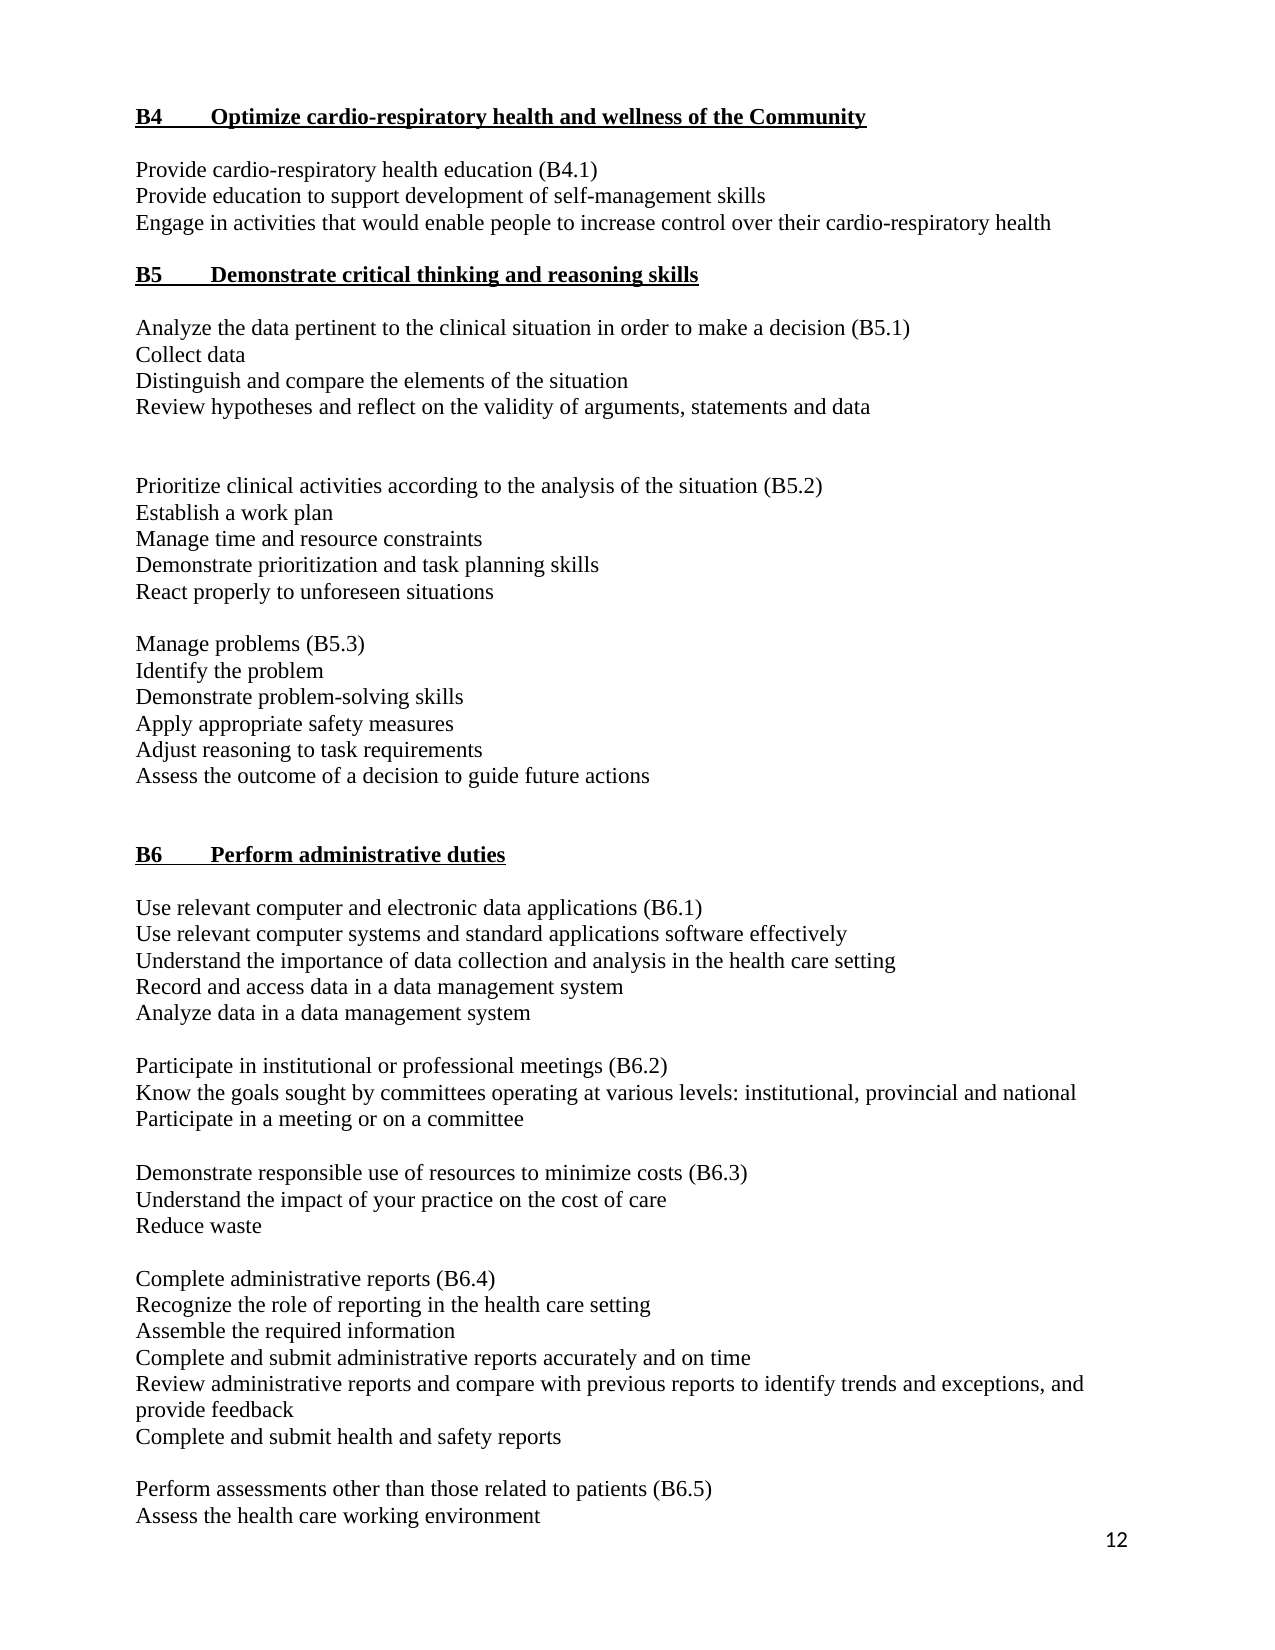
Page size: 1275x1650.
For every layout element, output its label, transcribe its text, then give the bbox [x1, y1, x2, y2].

text Demonstrate prioritization and task planning skills [135, 551, 1139, 578]
text Manage problems (B5.3) [135, 631, 1139, 657]
text Demonstrate responsible use of resources to minimize costs (B6.3) [135, 1159, 1139, 1186]
text Provide cardio-respiratory health education (B4.1) [135, 156, 1139, 182]
text Record and access data in a data management system [135, 973, 1139, 999]
text Use relevant computer and electronic data applications (B6.1) [135, 894, 1139, 920]
text Establish a work plan [135, 499, 1139, 525]
text B4 Optimize cardio-respiratory health and wellness of the Community [135, 103, 1139, 130]
text Understand the importance of data collection and analysis in the health care setting [135, 947, 1139, 973]
text Manage time and resource constraints [135, 525, 1139, 551]
text Complete and submit health and safety reports [135, 1423, 1139, 1449]
text B5 Demonstrate critical thinking and reasoning skills [135, 262, 1139, 288]
text Assess the health care working environment [135, 1502, 1139, 1528]
text Understand the impact of your practice on the cost of care [135, 1186, 1139, 1212]
text Engage in activities that would enable people to increase control over their cardio-respiratory health [135, 209, 1139, 235]
text Prioritize clinical activities according to the analysis of the situation (B5.2) [135, 472, 1139, 499]
text Demonstrate problem-solving skills [135, 683, 1139, 709]
text Assemble the required information [135, 1317, 1139, 1344]
text Use relevant computer systems and standard applications software effectively [135, 920, 1139, 947]
text Distinguish and compare the elements of the situation [135, 367, 1139, 393]
text Identify the problem [135, 657, 1139, 683]
text Perform assessments other than those related to patients (B6.5) [135, 1476, 1139, 1502]
text Assess the outcome of a decision to guide future actions [135, 762, 1139, 789]
text Complete and submit administrative reports accurately and on time [135, 1344, 1139, 1370]
text Know the goals sought by committees operating at various levels: institutional, provincial and national [135, 1078, 1139, 1105]
text Adjust reasoning to task requirements [135, 736, 1139, 762]
text Collect data [135, 341, 1139, 367]
text Review hypotheses and reflect on the validity of arguments, statements and data [135, 393, 1139, 420]
text Participate in a meeting or on a committee [135, 1105, 1139, 1131]
text Complete administrative reports (B6.4) [135, 1265, 1139, 1291]
text Recognize the role of reporting in the health care setting [135, 1291, 1139, 1317]
text Review administrative reports and compare with previous reports to identify trends and exceptions, and provide feedback [135, 1370, 1139, 1423]
text Analyze the data pertinent to the clinical situation in order to make a decision (B5.1) [135, 314, 1139, 341]
text Reduce waste [135, 1212, 1139, 1238]
text Analyze data in a data management system [135, 999, 1139, 1026]
text React properly to unforeseen situations [135, 578, 1139, 604]
text Participate in institutional or professional meetings (B6.2) [135, 1052, 1139, 1078]
text B6 Perform administrative duties [135, 841, 1139, 868]
text Apply appropriate safety measures [135, 709, 1139, 736]
text Provide education to support development of self-management skills [135, 182, 1139, 209]
